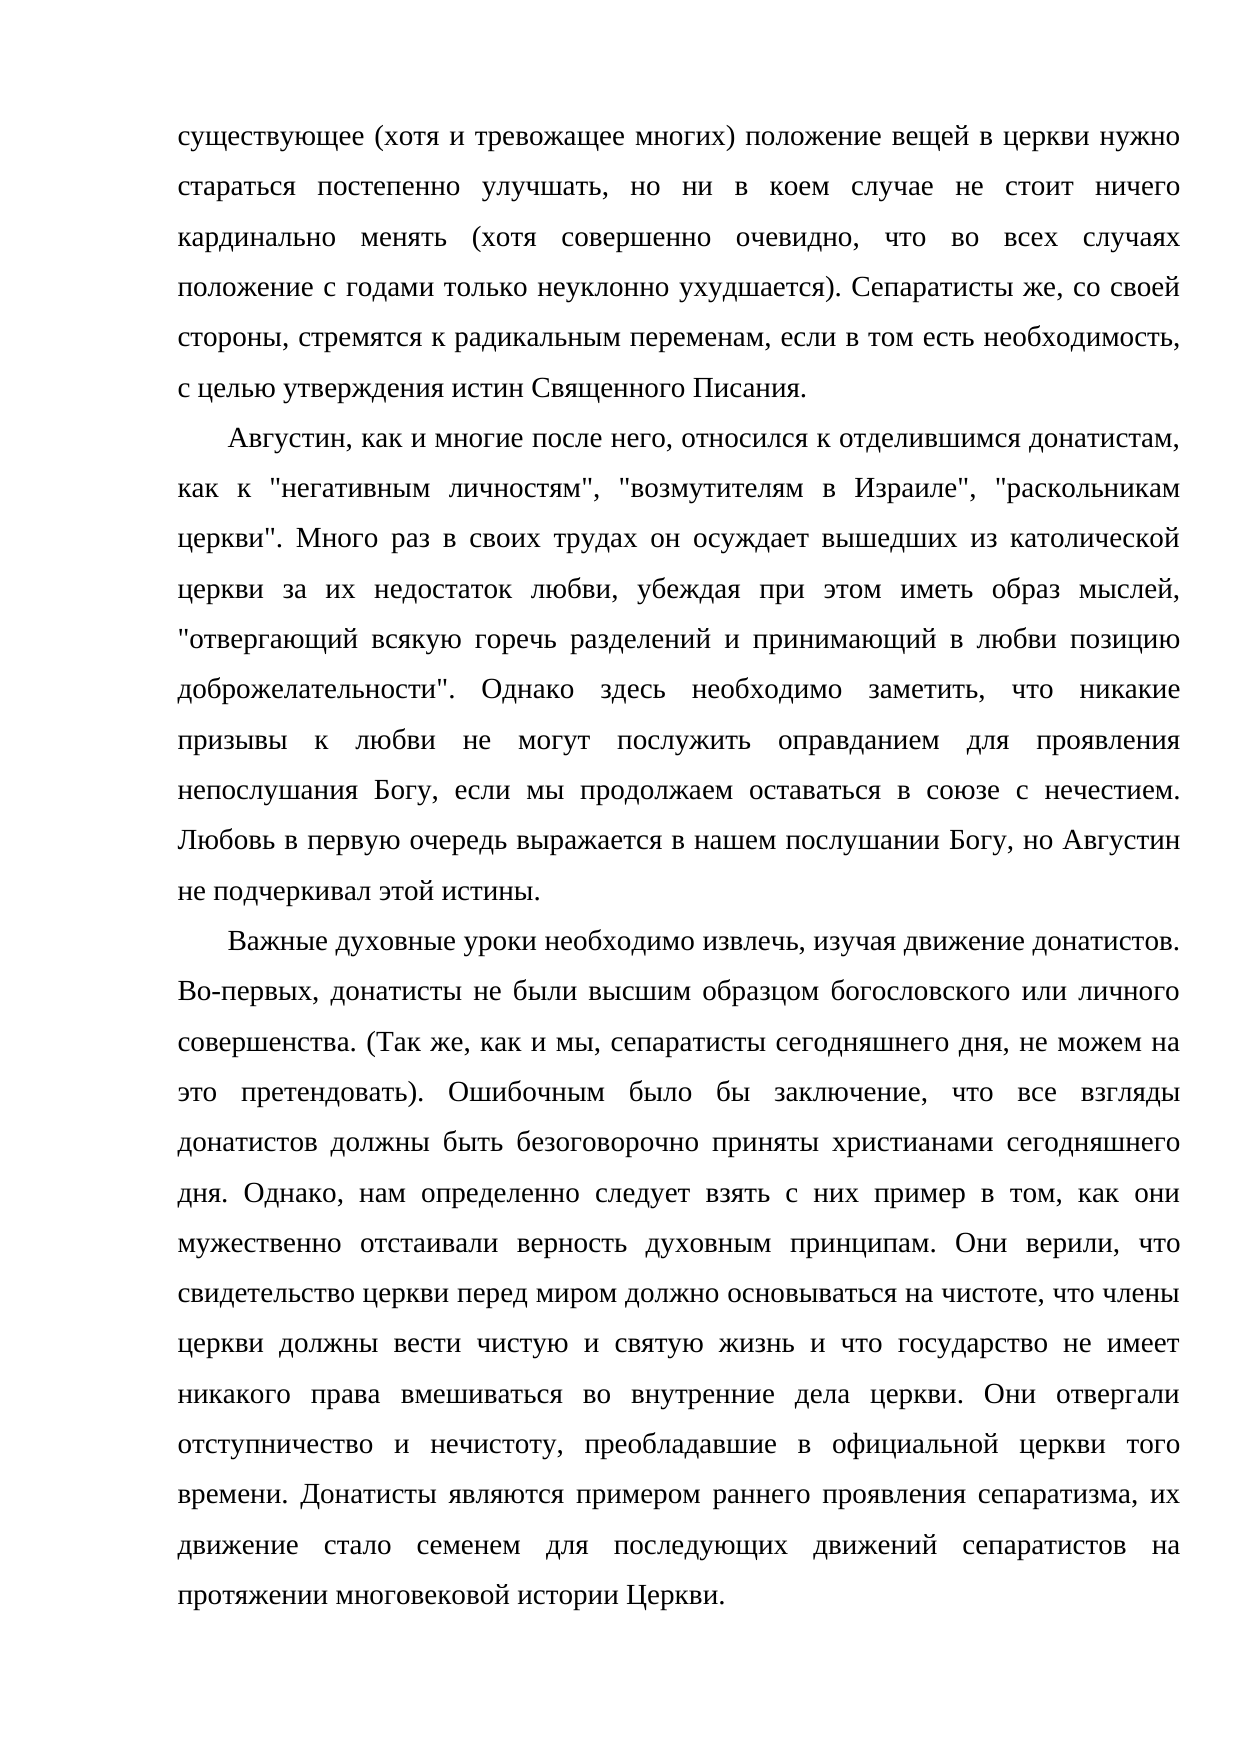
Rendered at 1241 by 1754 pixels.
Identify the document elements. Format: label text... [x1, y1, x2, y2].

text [177, 118, 1181, 403]
text Августин, как и многие после него, относился к отделившимся донатистам, как к "негативным личностям", "возмутителям в Израиле", "раскольникам церкви". Много раз в своих трудах он осуждает вышедших из католической церкви за их недостаток любви, убеждая при этом иметь образ мыслей, "отвергающий всякую горечь разделений и принимающий в любви позицию доброжелательности". Однако здесь необходимо заметить, что никакие призывы к любви не могут послужить оправданием для проявления непослушания Богу, если мы продолжаем оставаться в союзе с нечестием. Любовь в первую очередь выражается в нашем послушании Богу, но Августин не подчеркивал этой истины. [177, 420, 1181, 906]
text Важные духовные уроки необходимо извлечь, изучая движение донатистов. Во-первых, донатисты не были высшим образцом богословского или личного совершенства. (Так же, как и мы, сепаратисты сегодняшнего дня, не можем на это претендовать). Ошибочным было бы заключение, что все взгляды донатистов должны быть безоговорочно приняты христианами сегодняшнего дня. Однако, нам определенно следует взять с них пример в том, как они мужественно отстаивали верность духовным принципам. Они верили, что свидетельство церкви перед миром должно основываться на чистоте, что члены церкви должны вести чистую и святую жизнь и что государство не имеет никакого права вмешиваться во внутренние дела церкви. Они отвергали отступничество и нечистоту, преобладавшие в официальной церкви того времени. Донатисты являются примером раннего проявления сепаратизма, их движение стало семенем для последующих движений сепаратистов на протяжении многовековой истории Церкви. [177, 923, 1181, 1611]
